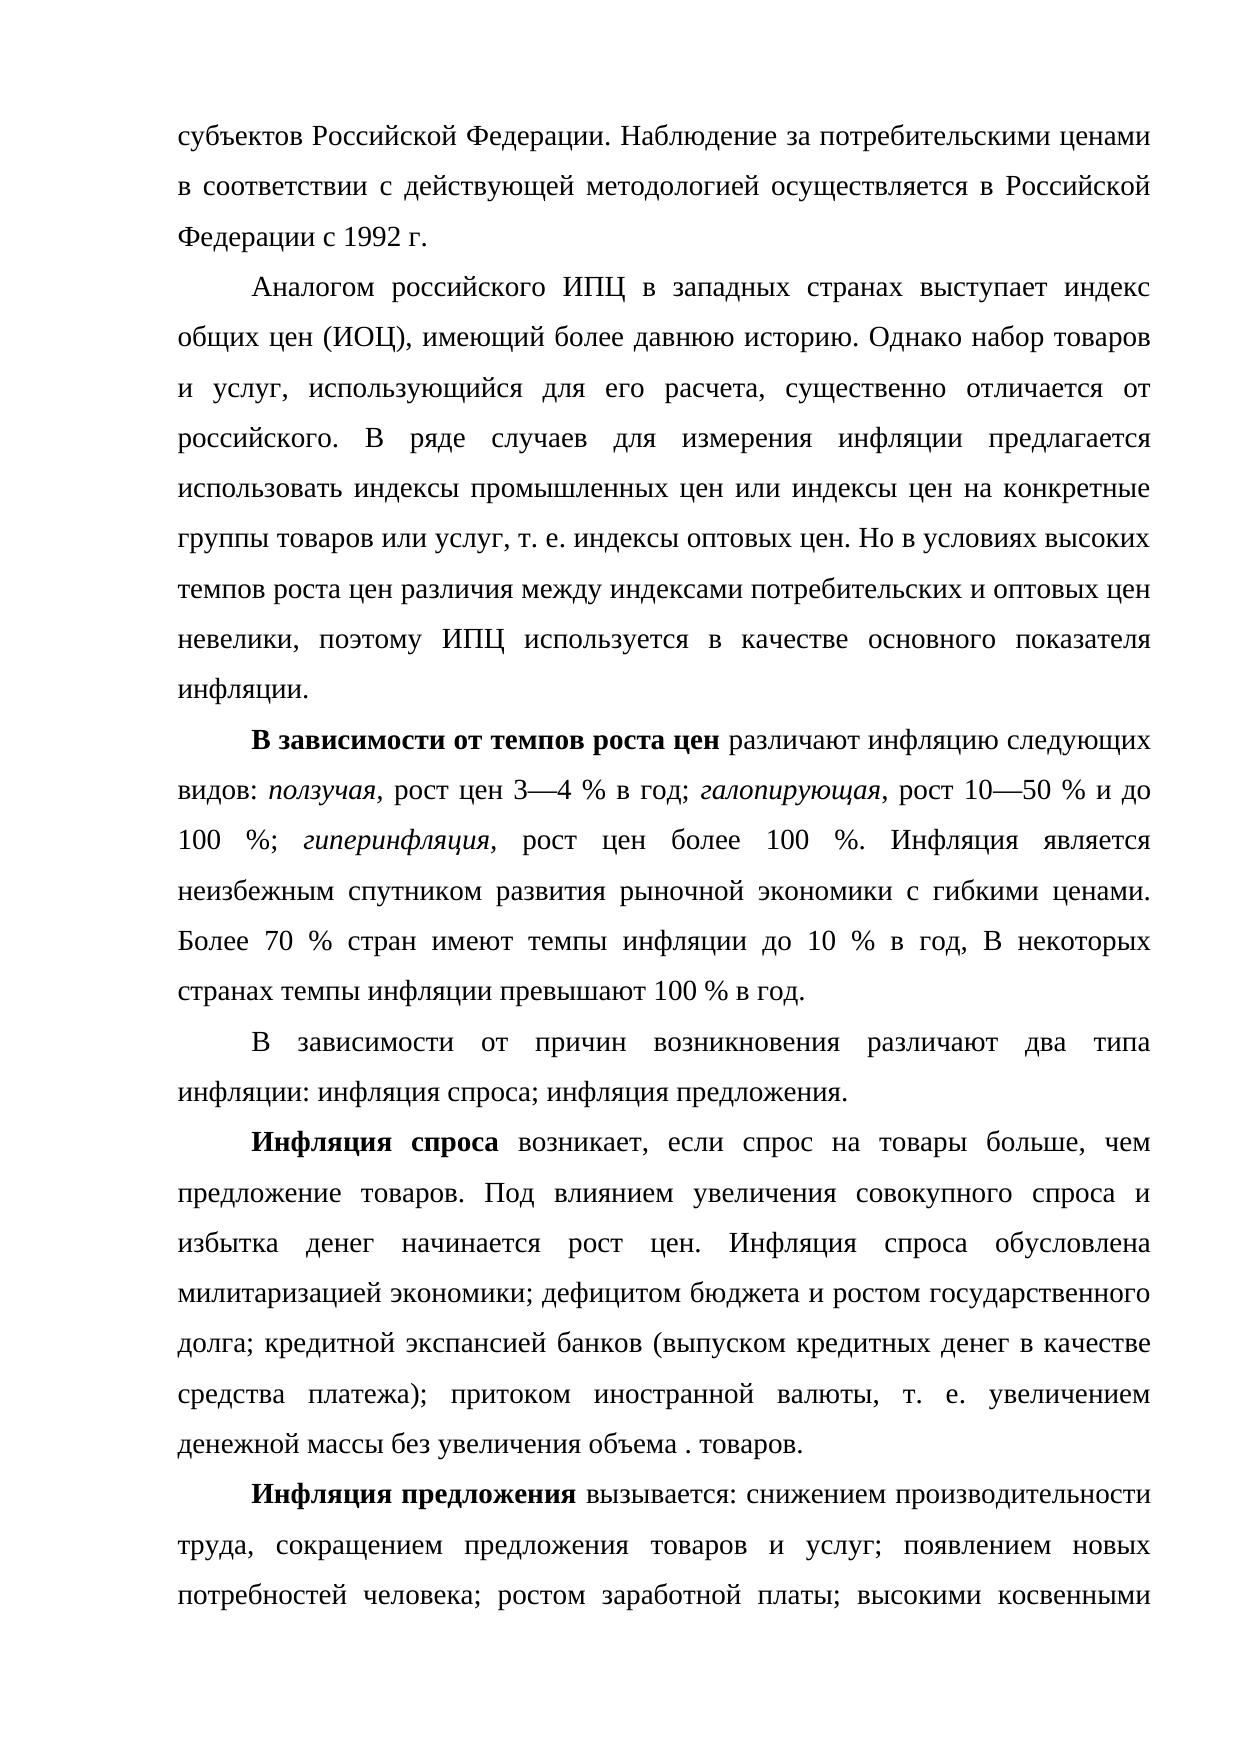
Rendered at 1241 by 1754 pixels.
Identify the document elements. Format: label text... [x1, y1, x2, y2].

text Аналогом российского ИПЦ в западных странах выступает индекс общих цен (ИОЦ), имеющий более давнюю историю. Однако набор товаров и услуг, использующийся для его расчета, существенно отличается от российского. В ряде случаев для измерения инфляции предлагается использовать индексы промышленных цен или индексы цен на конкретные группы товаров или услуг, т. е. индексы оптовых цен. Но в условиях высоких темпов роста цен различия между индексами потребительских и оптовых цен невелики, поэтому ИПЦ используется в качестве основного показателя инфляции. [177, 269, 1152, 705]
text Инфляция спроса возникает, если спрос на товары больше, чем предложение товаров. Под влиянием увеличения совокупного спроса и избытка денег начинается рост цен. Инфляция спроса обусловлена милитаризацией экономики; дефицитом бюджета и ростом государственного долга; кредитной экспансией банков (выпуском кредитных денег в качестве средства платежа); притоком иностранной валюты, т. е. увеличением денежной массы без увеличения объема . товаров. [177, 1124, 1152, 1460]
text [177, 118, 1152, 252]
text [177, 1477, 1152, 1611]
text В зависимости от причин возникновения различают два типа инфляции: инфляция спроса; инфляция предложения. [177, 1024, 1152, 1108]
text В зависимости от темпов роста цен различают инфляцию следующих видов: ползучая, рост цен 3—4 % в год; галопирующая, рост 10—50 % и до 100 %; гиперинфляция, рост цен более 100 %. Инфляция является неизбежным спутником развития рыночной экономики с гибкими ценами. Более 70 % стран имеют темпы инфляции до 10 % в год, В некоторых странах темпы инфляции превышают 100 % в год. [177, 722, 1152, 1007]
